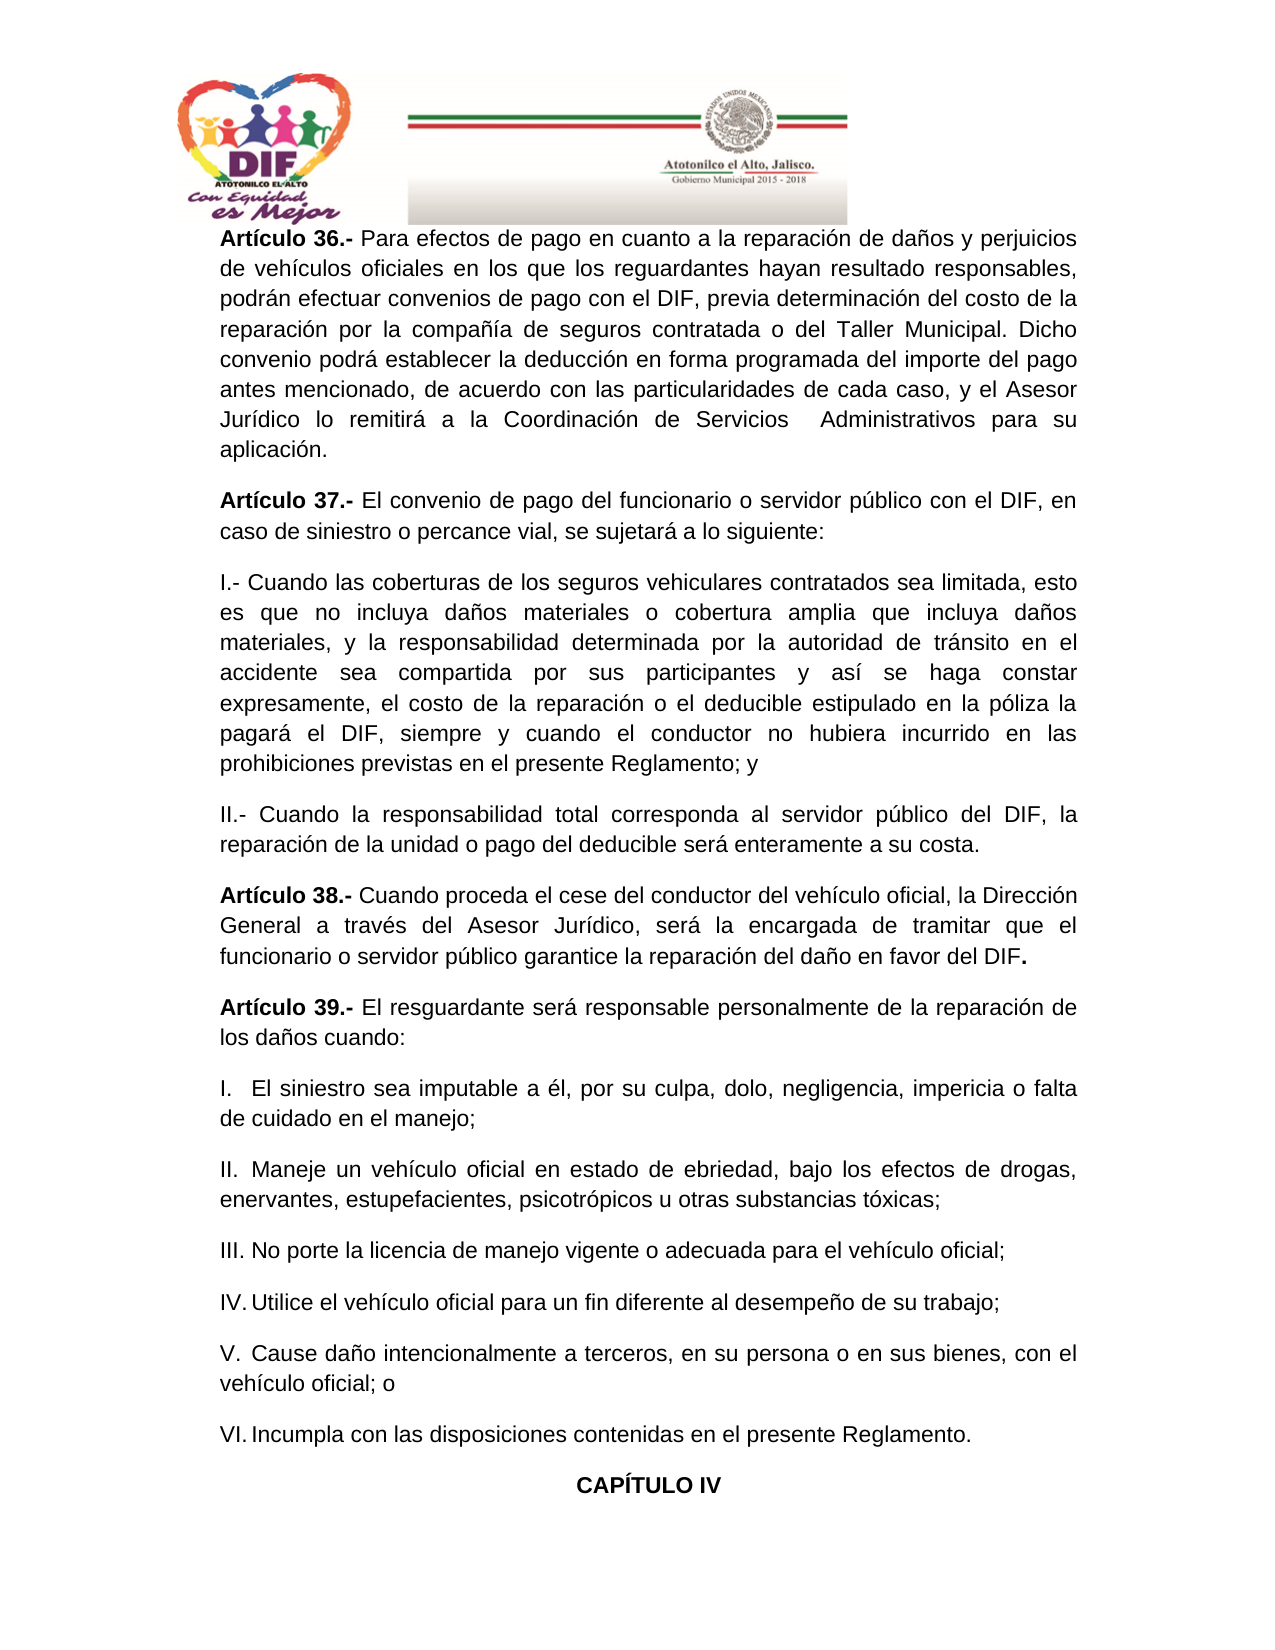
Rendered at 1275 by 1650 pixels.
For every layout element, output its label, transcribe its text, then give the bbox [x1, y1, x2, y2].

text Artículo 37.- El convenio de pago del funcionario o servidor público con el DIF, en caso de siniestro o percance vial, se sujetará a lo siguiente: [219, 487, 1078, 544]
text Artículo 38.- Cuando proceda el cese del conductor del vehículo oficial, la Dirección General a través del Asesor Jurídico, será la encargada de tramitar que el funcionario o servidor público garantice la reparación del daño en favor del DIF. [219, 882, 1078, 969]
text I. El siniestro sea imputable a él, por su culpa, dolo, negligencia, impericia o falta de cuidado en el manejo; [219, 1075, 1078, 1131]
text CAPÍTULO IV [219, 1472, 1078, 1498]
text IV. Utilice el vehículo oficial para un fin diferente al desempeño de su trabajo; [219, 1288, 1078, 1315]
text III. No porte la licencia de manejo vigente o adecuada para el vehículo oficial; [219, 1237, 1078, 1264]
text V. Cause daño intencionalmente a terceros, en su persona o en sus bienes, con el vehículo oficial; o [219, 1339, 1078, 1396]
picture [177, 73, 848, 225]
text Artículo 36.- Para efectos de pago en cuanto a la reparación de daños y perjuicios de vehículos oficiales en los que los reguardantes hayan resultado responsables, podrán efectuar convenios de pago con el DIF, previa determinación del costo de la reparación por la compañía de seguros contratada o del Taller Municipal. Dicho convenio podrá establecer la deducción en forma programada del importe del pago antes mencionado, de acuerdo con las particularidades de cada caso, y el Asesor Jurídico lo remitirá a la Coordinación de Servicios Administrativos para su aplicación. [219, 225, 1078, 463]
text II. Maneje un vehículo oficial en estado de ebriedad, bajo los efectos de drogas, enervantes, estupefacientes, psicotrópicos u otras substancias tóxicas; [219, 1156, 1078, 1213]
text I.- Cuando las coberturas de los seguros vehiculares contratados sea limitada, esto es que no incluya daños materiales o cobertura amplia que incluya daños materiales, y la responsabilidad determinada por la autoridad de tránsito en el accidente sea compartida por sus participantes y así se haga constar expresamente, el costo de la reparación o el deducible estipulado en la póliza la pagará el DIF, siempre y cuando el conductor no hubiera incurrido en las prohibiciones previstas en el presente Reglamento; y [219, 569, 1078, 776]
text Artículo 39.- El resguardante será responsable personalmente de la reparación de los daños cuando: [219, 994, 1078, 1050]
text VI. Incumpla con las disposiciones contenidas en el presente Reglamento. [219, 1421, 1078, 1447]
text II.- Cuando la responsabilidad total corresponda al servidor público del DIF, la reparación de la unidad o pago del deducible será enteramente a su costa. [219, 801, 1078, 857]
